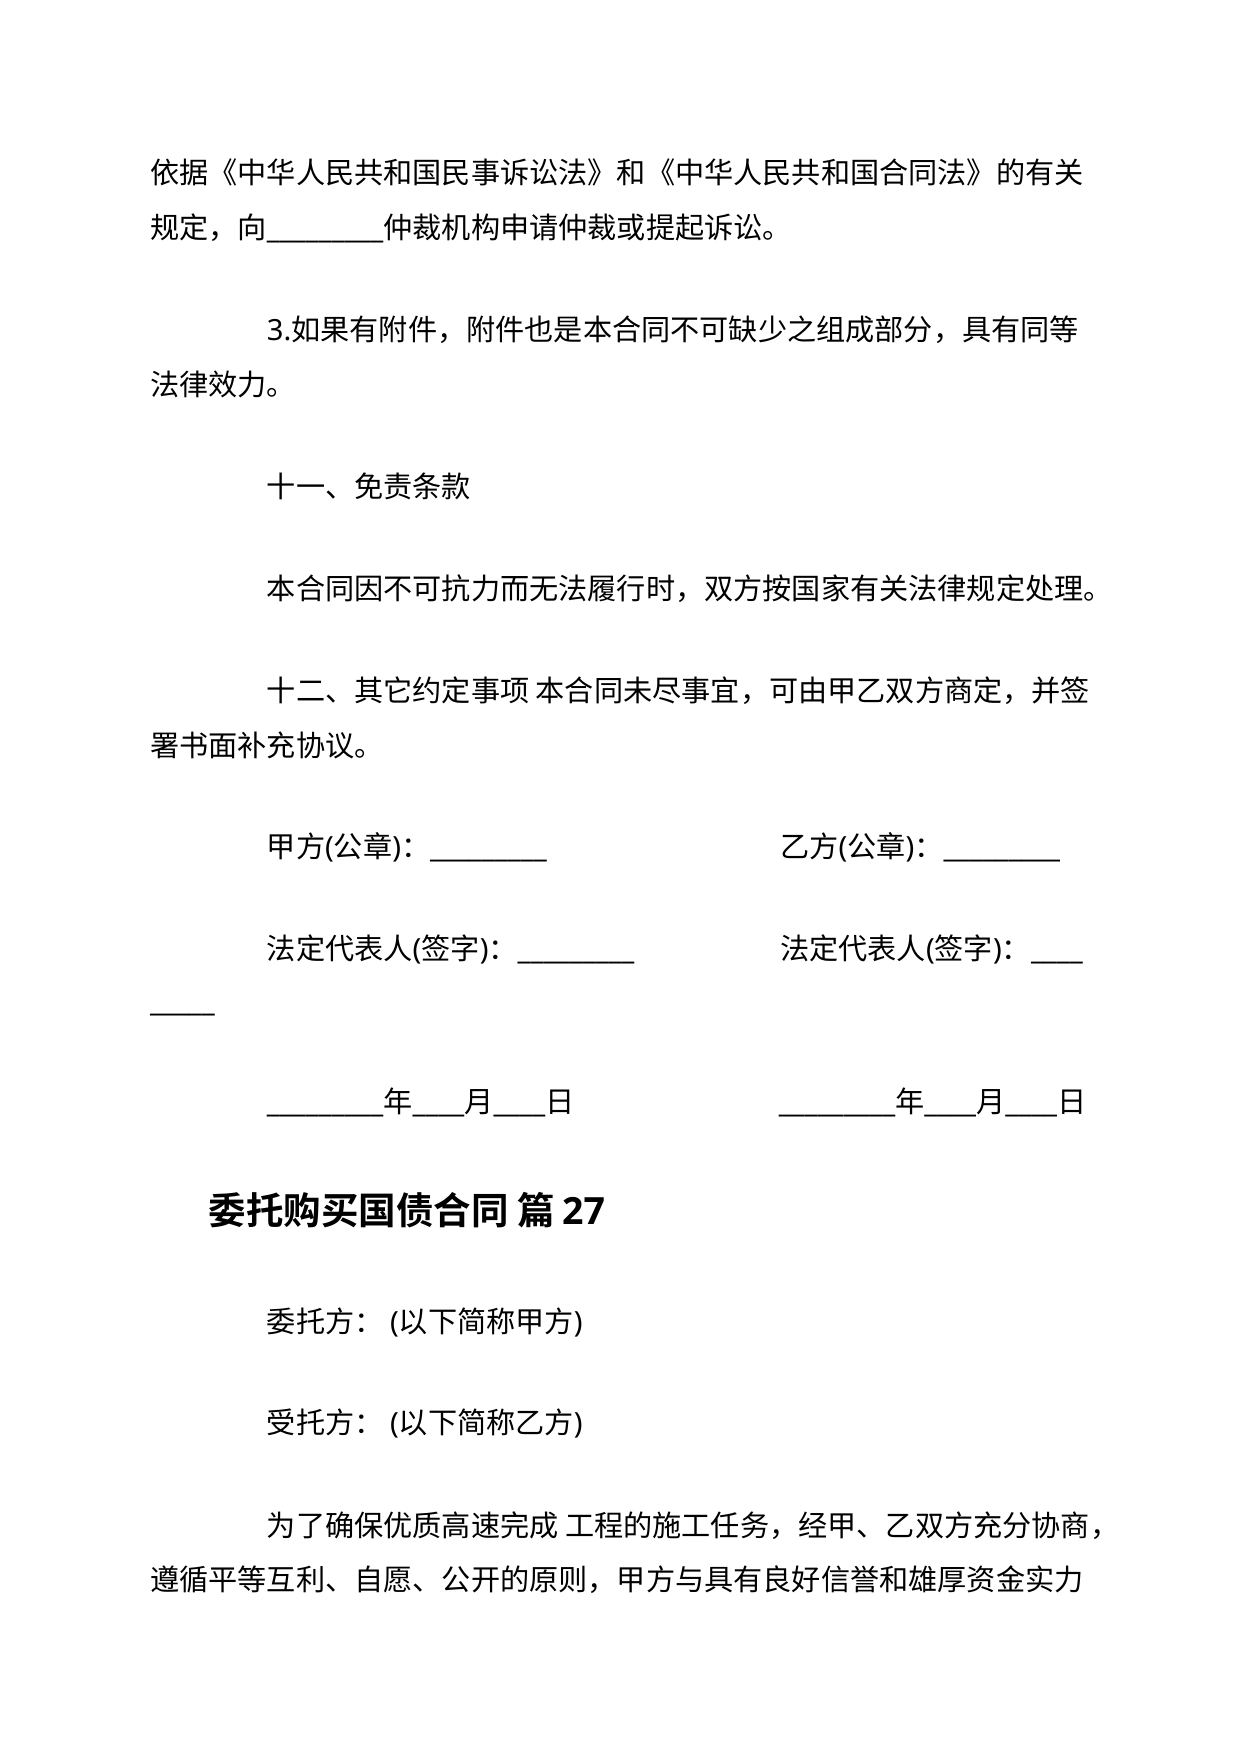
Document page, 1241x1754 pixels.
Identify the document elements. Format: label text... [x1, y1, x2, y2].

text 委托方： (以下简称甲方) [150, 1298, 1090, 1341]
text 法定代表人(签字)：_________ 法定代表人(签字)：_________ [150, 926, 1090, 1020]
text 本合同因不可抗力而无法履行时，双方按国家有关法律规定处理。 [150, 565, 1090, 608]
text 委托购买国债合同 篇27 [150, 1181, 1090, 1235]
text 十二、其它约定事项 本合同未尽事宜，可由甲乙双方商定，并签署书面补充协议。 [150, 667, 1090, 764]
text 3.如果有附件，附件也是本合同不可缺少之组成部分，具有同等法律效力。 [150, 307, 1090, 404]
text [150, 1502, 1090, 1599]
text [150, 150, 1090, 247]
text 十一、免责条款 [150, 464, 1090, 506]
text _________年____月____日 _________年____月____日 [150, 1078, 1090, 1121]
text 甲方(公章)：_________ 乙方(公章)：_________ [150, 824, 1090, 866]
text 受托方： (以下简称乙方) [150, 1400, 1090, 1442]
